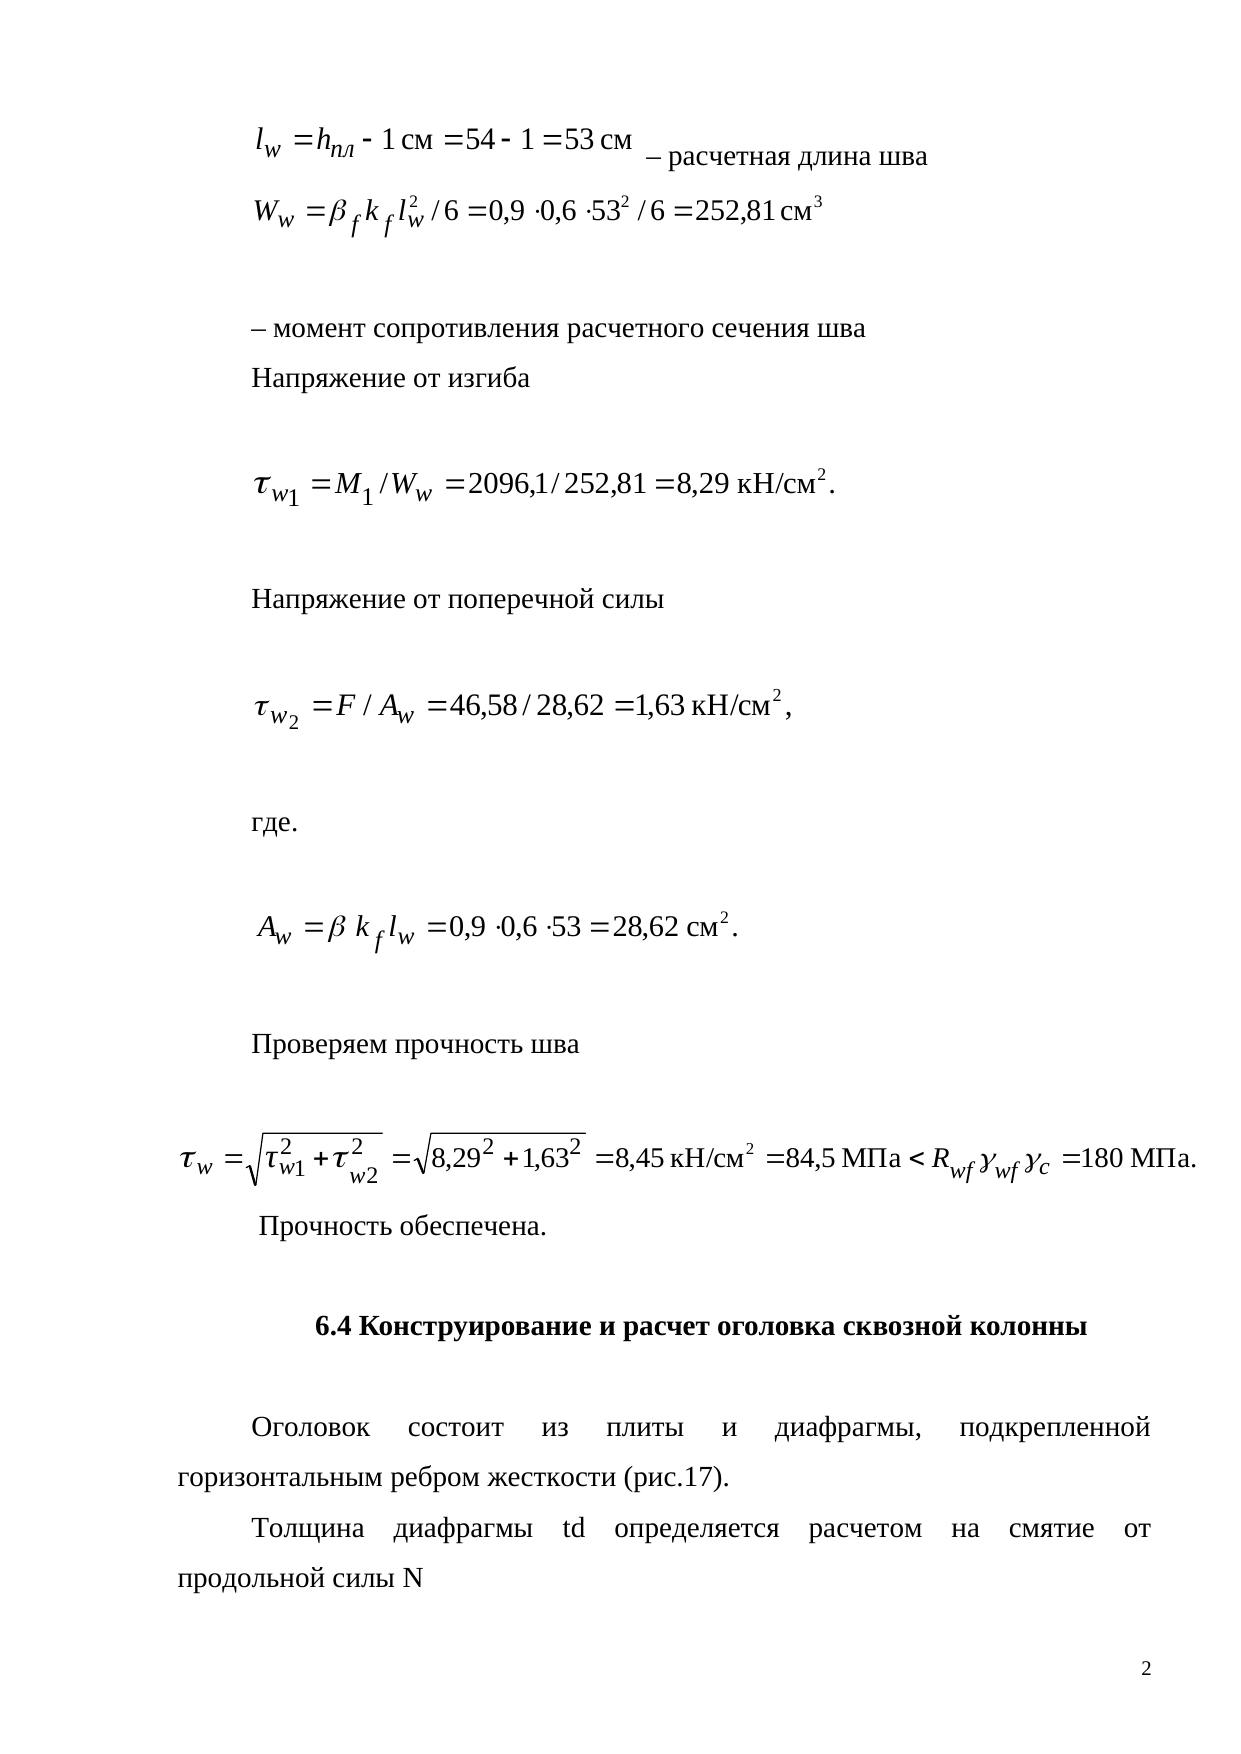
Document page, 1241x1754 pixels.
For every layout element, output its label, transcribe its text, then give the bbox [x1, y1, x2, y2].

text Проверяем прочность шва [177, 1026, 1152, 1060]
text – момент сопротивления расчетного сечения шва [177, 310, 1152, 343]
text – расчетная длина шва [177, 118, 1152, 171]
text Прочность обеспечена. [177, 1208, 1152, 1241]
text Толщина диафрагмы td определяется расчетом на смятие от продольной силы N [177, 1510, 1152, 1593]
text где. [177, 804, 1152, 837]
text Оголовок состоит из плиты и диафрагмы, подкрепленной горизонтальным ребром жесткости (рис.17). [177, 1409, 1152, 1493]
text Напряжение от изгиба [177, 360, 1152, 394]
subtitle 6.4 Конструирование и расчет оголовка сквозной колонны [177, 1308, 1152, 1342]
text Напряжение от поперечной силы [177, 581, 1152, 615]
